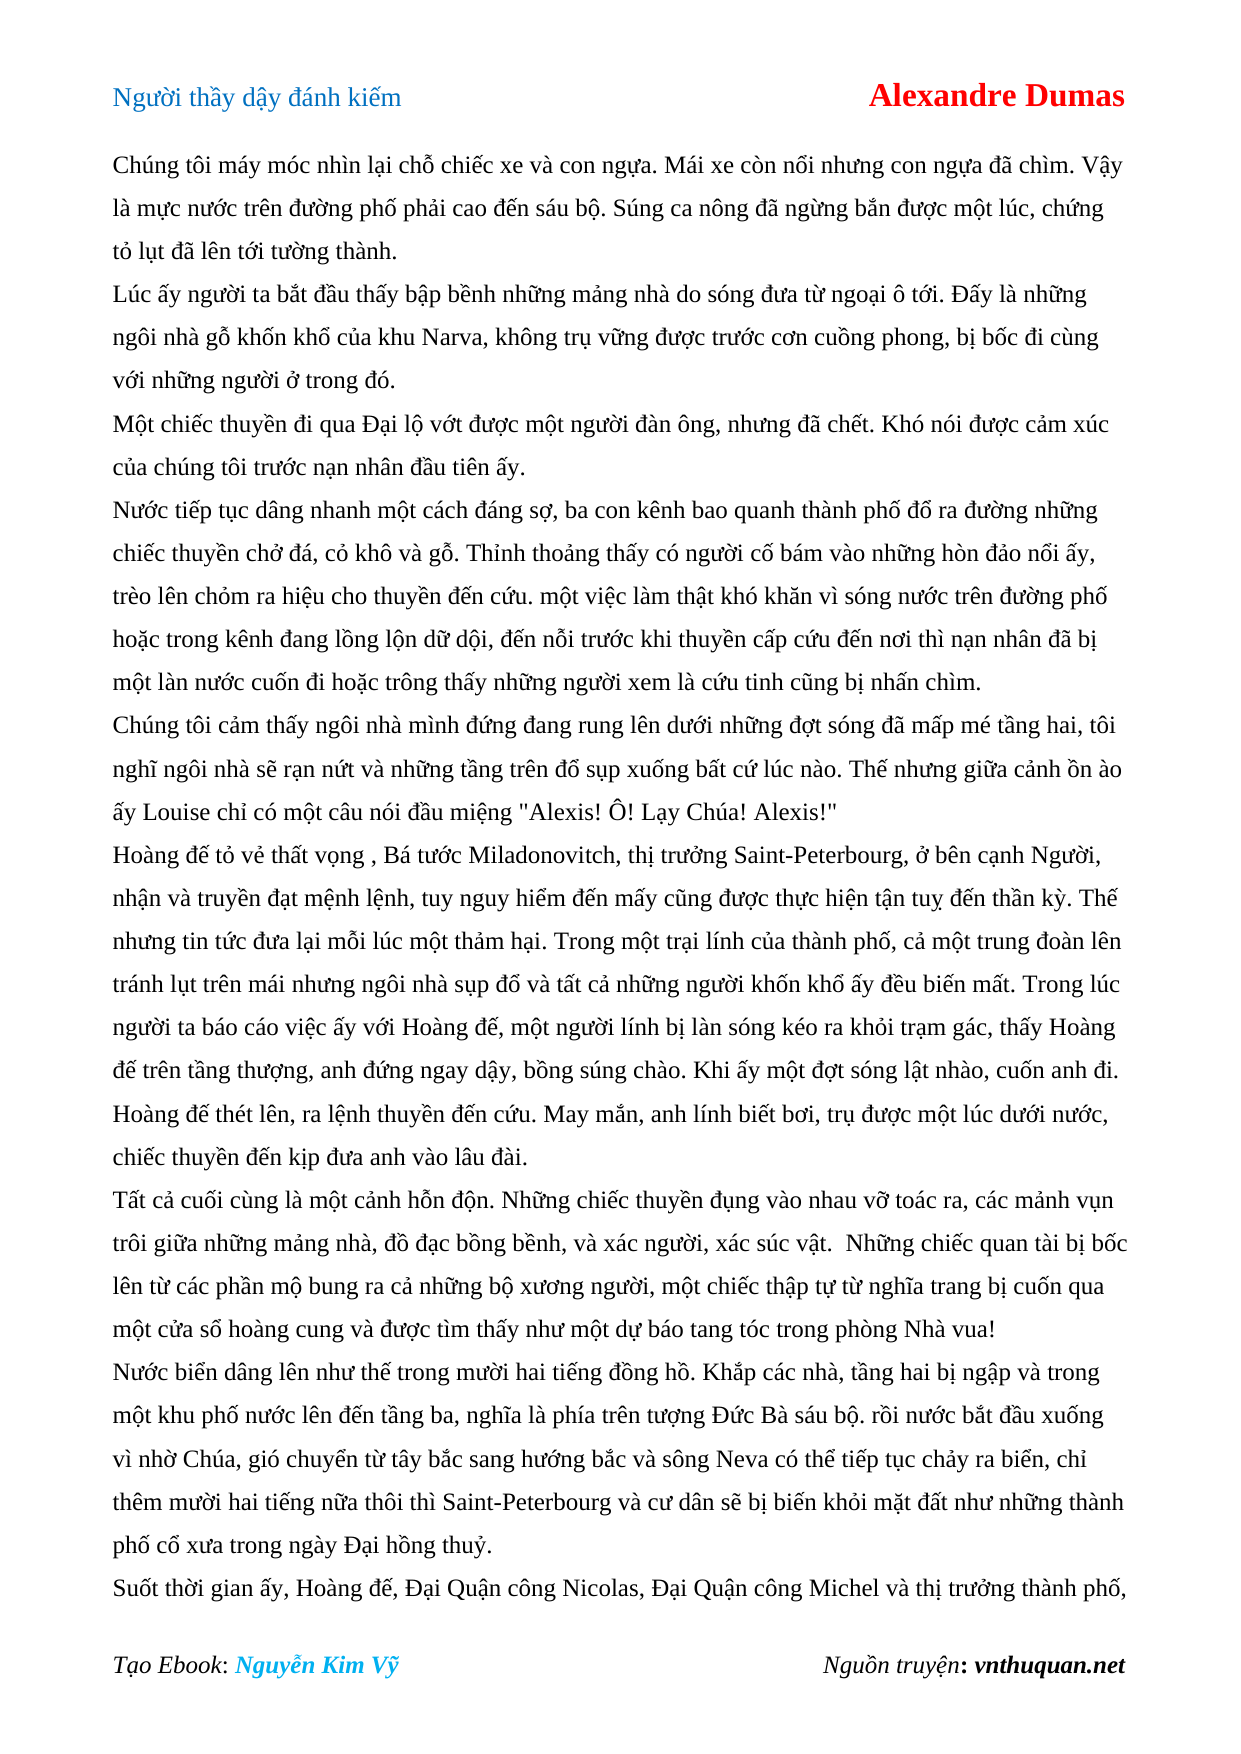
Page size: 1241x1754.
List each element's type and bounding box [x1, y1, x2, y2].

text [112, 150, 1128, 1602]
